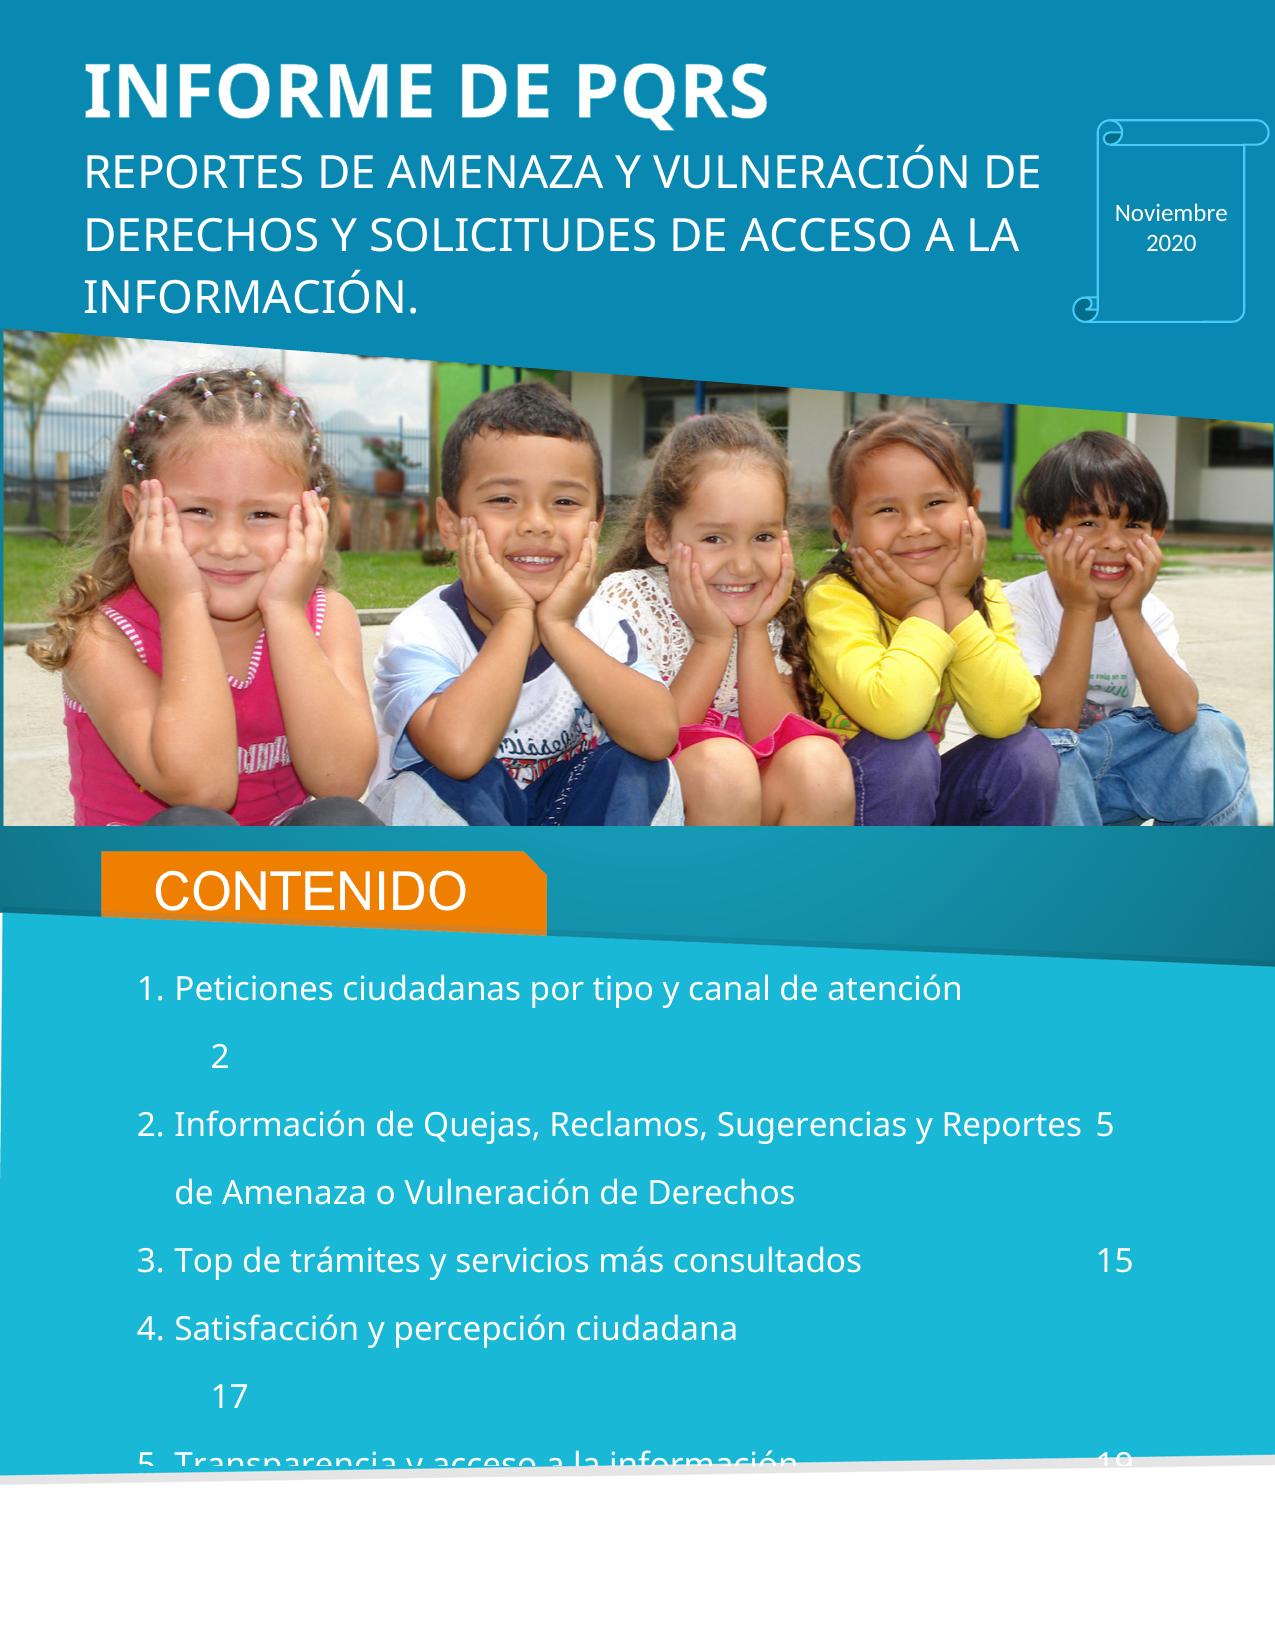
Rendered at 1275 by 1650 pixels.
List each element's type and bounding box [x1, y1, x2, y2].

picture [0, 329, 1275, 1486]
